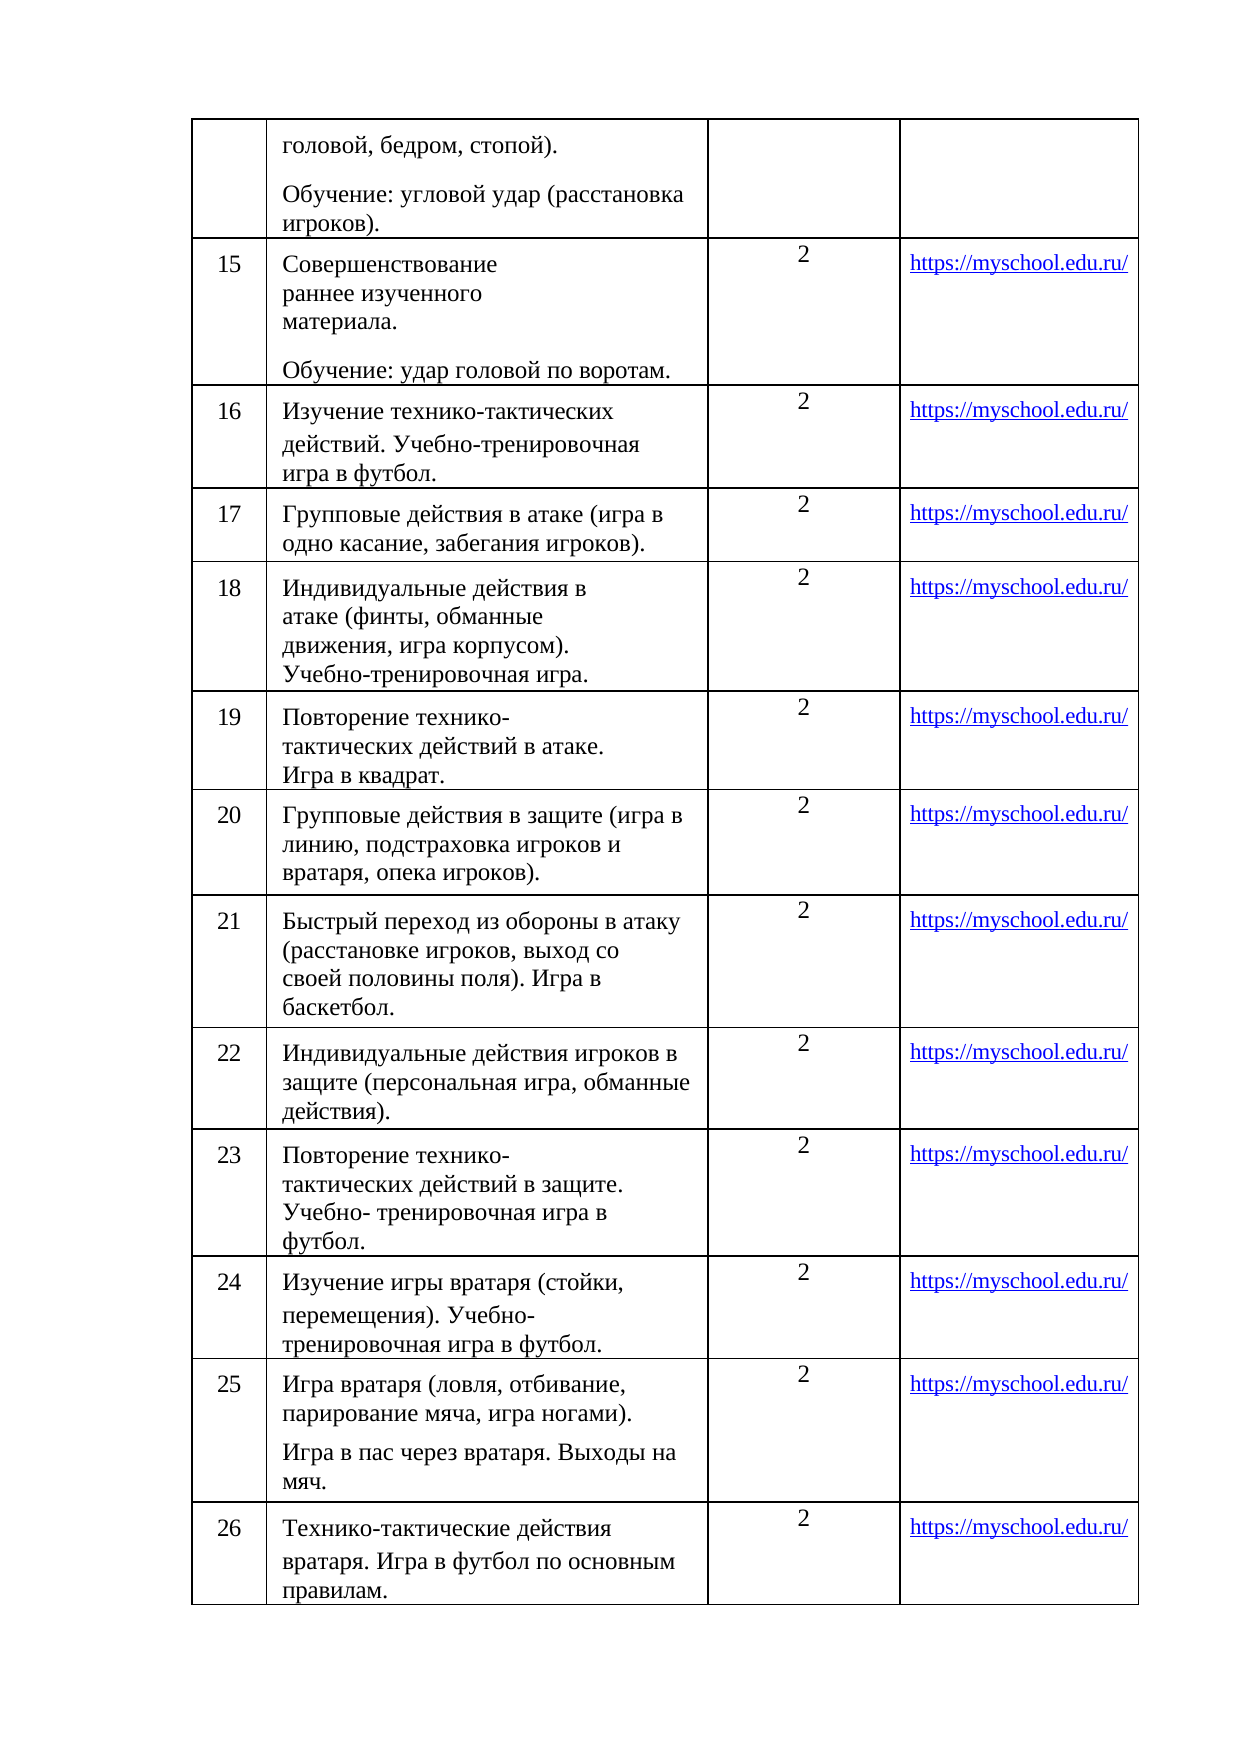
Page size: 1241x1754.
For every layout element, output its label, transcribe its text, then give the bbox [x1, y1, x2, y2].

table_cell Совершенствование раннее изученного материала. Обучение: удар головой по воротам. [267, 239, 707, 384]
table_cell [267, 120, 707, 237]
table_cell https://myschool.edu.ru/ [901, 896, 1138, 1026]
table_cell https://myschool.edu.ru/ [901, 1028, 1138, 1128]
table_cell https://myschool.edu.ru/ [901, 386, 1138, 487]
table_cell 2 [709, 692, 899, 788]
table_cell 2 [709, 1257, 899, 1358]
table_cell Технико-тактические действия вратаря. Игра в футбол по основным правилам. [267, 1503, 707, 1604]
table_cell Индивидуальные действия в атаке (финты, обманные движения, игра корпусом). Учебно-тренировочная игра. [267, 562, 707, 690]
table_cell Групповые действия в атаке (игра в одно касание, забегания игроков). [267, 489, 707, 561]
table_cell 22 [193, 1028, 266, 1128]
table_cell Групповые действия в защите (игра в линию, подстраховка игроков и вратаря, опека игроков). [267, 790, 707, 894]
table_cell 24 [193, 1257, 266, 1358]
table_cell 26 [193, 1503, 266, 1604]
table_cell Повторение технико-тактических действий в защите. Учебно- тренировочная игра в футбол. [267, 1130, 707, 1255]
table_cell 2 [709, 489, 899, 561]
table_cell https://myschool.edu.ru/ [901, 790, 1138, 894]
table_cell 20 [193, 790, 266, 894]
table_cell 14 [193, 120, 266, 237]
table_cell https://myschool.edu.ru/ [901, 1130, 1138, 1255]
table_cell 2 [709, 1130, 899, 1255]
table_cell Повторение технико-тактических действий в атаке. Игра в квадрат. [267, 692, 707, 788]
table_cell 2 [709, 1028, 899, 1128]
table_cell 15 [193, 239, 266, 384]
table_cell 23 [193, 1130, 266, 1255]
table_cell 2 [709, 386, 899, 487]
table_cell Изучение технико-тактических действий. Учебно-тренировочная игра в футбол. [267, 386, 707, 487]
table_cell 25 [193, 1359, 266, 1501]
table_cell 2 [709, 239, 899, 384]
table_cell 19 [193, 692, 266, 788]
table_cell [901, 120, 1138, 237]
table_cell Изучение игры вратаря (стойки, перемещения). Учебно-тренировочная игра в футбол. [267, 1257, 707, 1358]
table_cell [901, 1503, 1138, 1604]
table_cell Индивидуальные действия игроков в защите (персональная игра, обманные действия). [267, 1028, 707, 1128]
table_cell 2 [709, 120, 899, 237]
table_cell 17 [193, 489, 266, 561]
table_cell 21 [193, 896, 266, 1026]
table_cell 2 [709, 896, 899, 1026]
table_cell 16 [193, 386, 266, 487]
table_cell 2 [709, 1359, 899, 1501]
table_cell 2 [709, 562, 899, 690]
table_cell https://myschool.edu.ru/ [901, 562, 1138, 690]
table_cell https://myschool.edu.ru/ [901, 1257, 1138, 1358]
table_cell 18 [193, 562, 266, 690]
table_cell Быстрый переход из обороны в атаку (расстановке игроков, выход со своей половины поля). Игра в баскетбол. [267, 896, 707, 1026]
table_cell https://myschool.edu.ru/ [901, 489, 1138, 561]
table_cell https://myschool.edu.ru/ [901, 692, 1138, 788]
table_cell 2 [709, 1503, 899, 1604]
table_cell 2 [709, 790, 899, 894]
table_cell https://myschool.edu.ru/ [901, 239, 1138, 384]
table_cell Игра вратаря (ловля, отбивание, парирование мяча, игра ногами). Игра в пас через вратаря. Выходы на мяч. [267, 1359, 707, 1501]
table_cell https://myschool.edu.ru/ [901, 1359, 1138, 1501]
